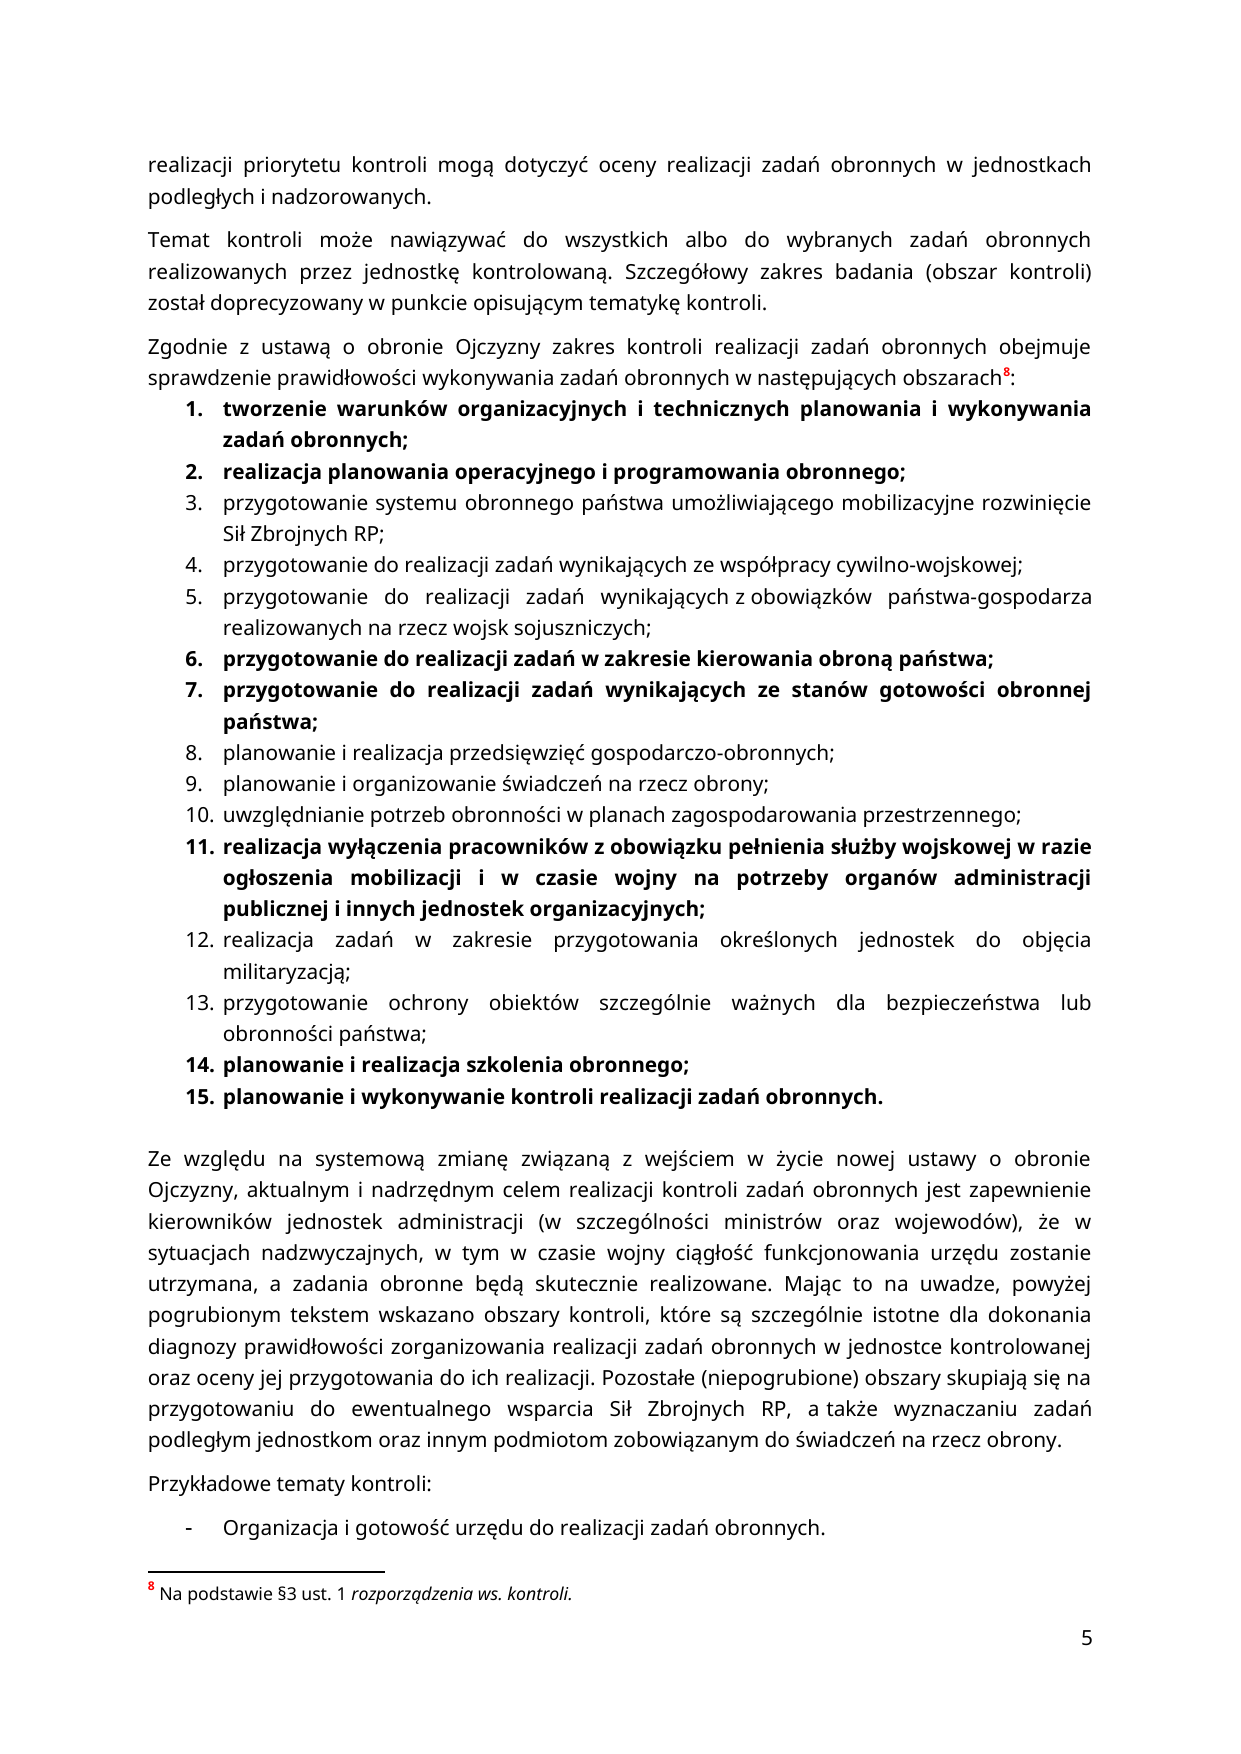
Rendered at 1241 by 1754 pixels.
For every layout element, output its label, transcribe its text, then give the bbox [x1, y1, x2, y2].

text Zgodnie z ustawą o obronie Ojczyzny zakres kontroli realizacji zadań obronnych obejmuje sprawdzenie prawidłowości wykonywania zadań obronnych w następujących obszarach: [148, 329, 1092, 391]
list przygotowanie do realizacji zadań w zakresie kierowania obroną państwa; [185, 641, 1092, 673]
list realizacja zadań w zakresie przygotowania określonych jednostek do objęcia militaryzacją; [185, 923, 1092, 985]
list Organizacja i gotowość urzędu do realizacji zadań obronnych. [185, 1510, 1092, 1541]
list planowanie i wykonywanie kontroli realizacji zadań obronnych. [185, 1079, 1092, 1110]
list przygotowanie do realizacji zadań wynikających z obowiązków państwa-gospodarza realizowanych na rzecz wojsk sojuszniczych; [185, 579, 1092, 641]
list realizacja planowania operacyjnego i programowania obronnego; [185, 454, 1092, 485]
list uwzględnianie potrzeb obronności w planach zagospodarowania przestrzennego; [185, 798, 1092, 829]
text Temat kontroli może nawiązywać do wszystkich albo do wybranych zadań obronnych realizowanych przez jednostkę kontrolowaną. Szczegółowy zakres badania (obszar kontroli) został doprecyzowany w punkcie opisującym tematykę kontroli. [148, 223, 1092, 316]
list tworzenie warunków organizacyjnych i technicznych planowania i wykonywania zadań obronnych; [185, 391, 1092, 454]
list przygotowanie systemu obronnego państwa umożliwiającego mobilizacyjne rozwinięcie Sił Zbrojnych RP; [185, 485, 1092, 548]
list planowanie i realizacja szkolenia obronnego; [185, 1048, 1092, 1079]
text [148, 148, 1092, 210]
text Przykładowe tematy kontroli: [148, 1466, 1092, 1498]
list planowanie i organizowanie świadczeń na rzecz obrony; [185, 766, 1092, 798]
list przygotowanie ochrony obiektów szczególnie ważnych dla bezpieczeństwa lub obronności państwa; [185, 985, 1092, 1048]
list przygotowanie do realizacji zadań wynikających ze stanów gotowości obronnej państwa; [185, 673, 1092, 735]
list przygotowanie do realizacji zadań wynikających ze współpracy cywilno-wojskowej; [185, 548, 1092, 579]
list planowanie i realizacja przedsięwzięć gospodarczo-obronnych; [185, 735, 1092, 766]
text Ze względu na systemową zmianę związaną z wejściem w życie nowej ustawy o obronie Ojczyzny, aktualnym i nadrzędnym celem realizacji kontroli zadań obronnych jest zapewnienie kierowników jednostek administracji (w szczególności ministrów oraz wojewodów), że w sytuacjach nadzwyczajnych, w tym w czasie wojny ciągłość funkcjonowania urzędu zostanie utrzymana, a zadania obronne będą skutecznie realizowane. Mając to na uwadze, powyżej pogrubionym tekstem wskazano obszary kontroli, które są szczególnie istotne dla dokonania diagnozy prawidłowości zorganizowania realizacji zadań obronnych w jednostce kontrolowanej oraz oceny jej przygotowania do ich realizacji. Pozostałe (niepogrubione) obszary skupiają się na przygotowaniu do ewentualnego wsparcia Sił Zbrojnych RP, a także wyznaczaniu zadań podległym jednostkom oraz innym podmiotom zobowiązanym do świadczeń na rzecz obrony. [148, 1141, 1092, 1454]
list realizacja wyłączenia pracowników z obowiązku pełnienia służby wojskowej w razie ogłoszenia mobilizacji i w czasie wojny na potrzeby organów administracji publicznej i innych jednostek organizacyjnych; [185, 829, 1092, 923]
